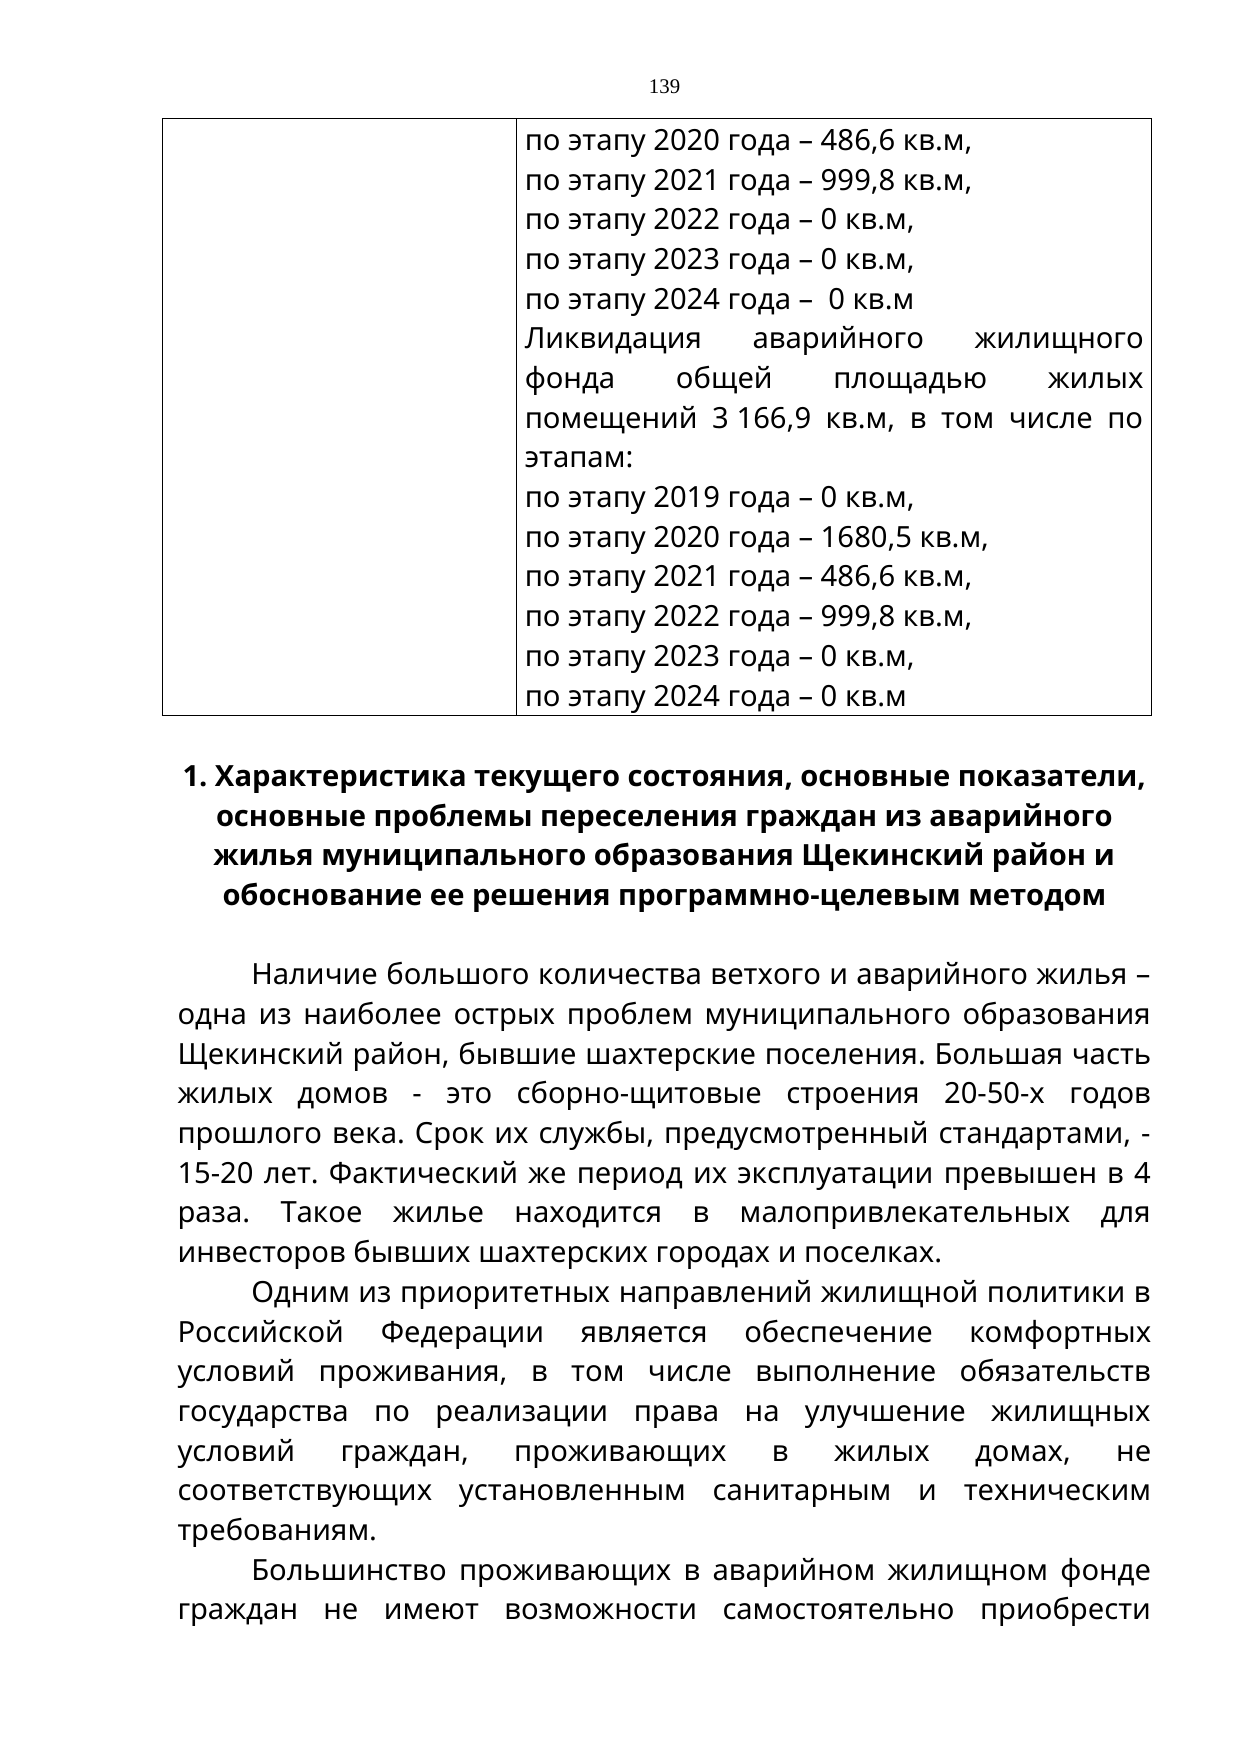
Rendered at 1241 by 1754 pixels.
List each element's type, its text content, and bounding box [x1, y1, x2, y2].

text Наличие большого количества ветхого и аварийного жилья – одна из наиболее острых проблем муниципального образования Щекинский район, бывшие шахтерские поселения. Большая часть жилых домов - это сборно-щитовые строения 20-50-х годов прошлого века. Срок их службы, предусмотренный стандартами, - 15-20 лет. Фактический же период их эксплуатации превышен в 4 раза. Такое жилье находится в малопривлекательных для инвесторов бывших шахтерских городах и поселках. [177, 954, 1152, 1271]
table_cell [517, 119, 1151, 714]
text 1. Характеристика текущего состояния, основные показатели, основные проблемы переселения граждан из аварийного жилья муниципального образования Щекинский район и обоснование ее решения программно-целевым методом [177, 755, 1152, 914]
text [177, 1549, 1152, 1628]
text Одним из приоритетных направлений жилищной политики в Российской Федерации является обеспечение комфортных условий проживания, в том числе выполнение обязательств государства по реализации права на улучшение жилищных условий граждан, проживающих в жилых домах, не соответствующих установленным санитарным и техническим требованиям. [177, 1271, 1152, 1549]
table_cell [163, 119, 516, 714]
